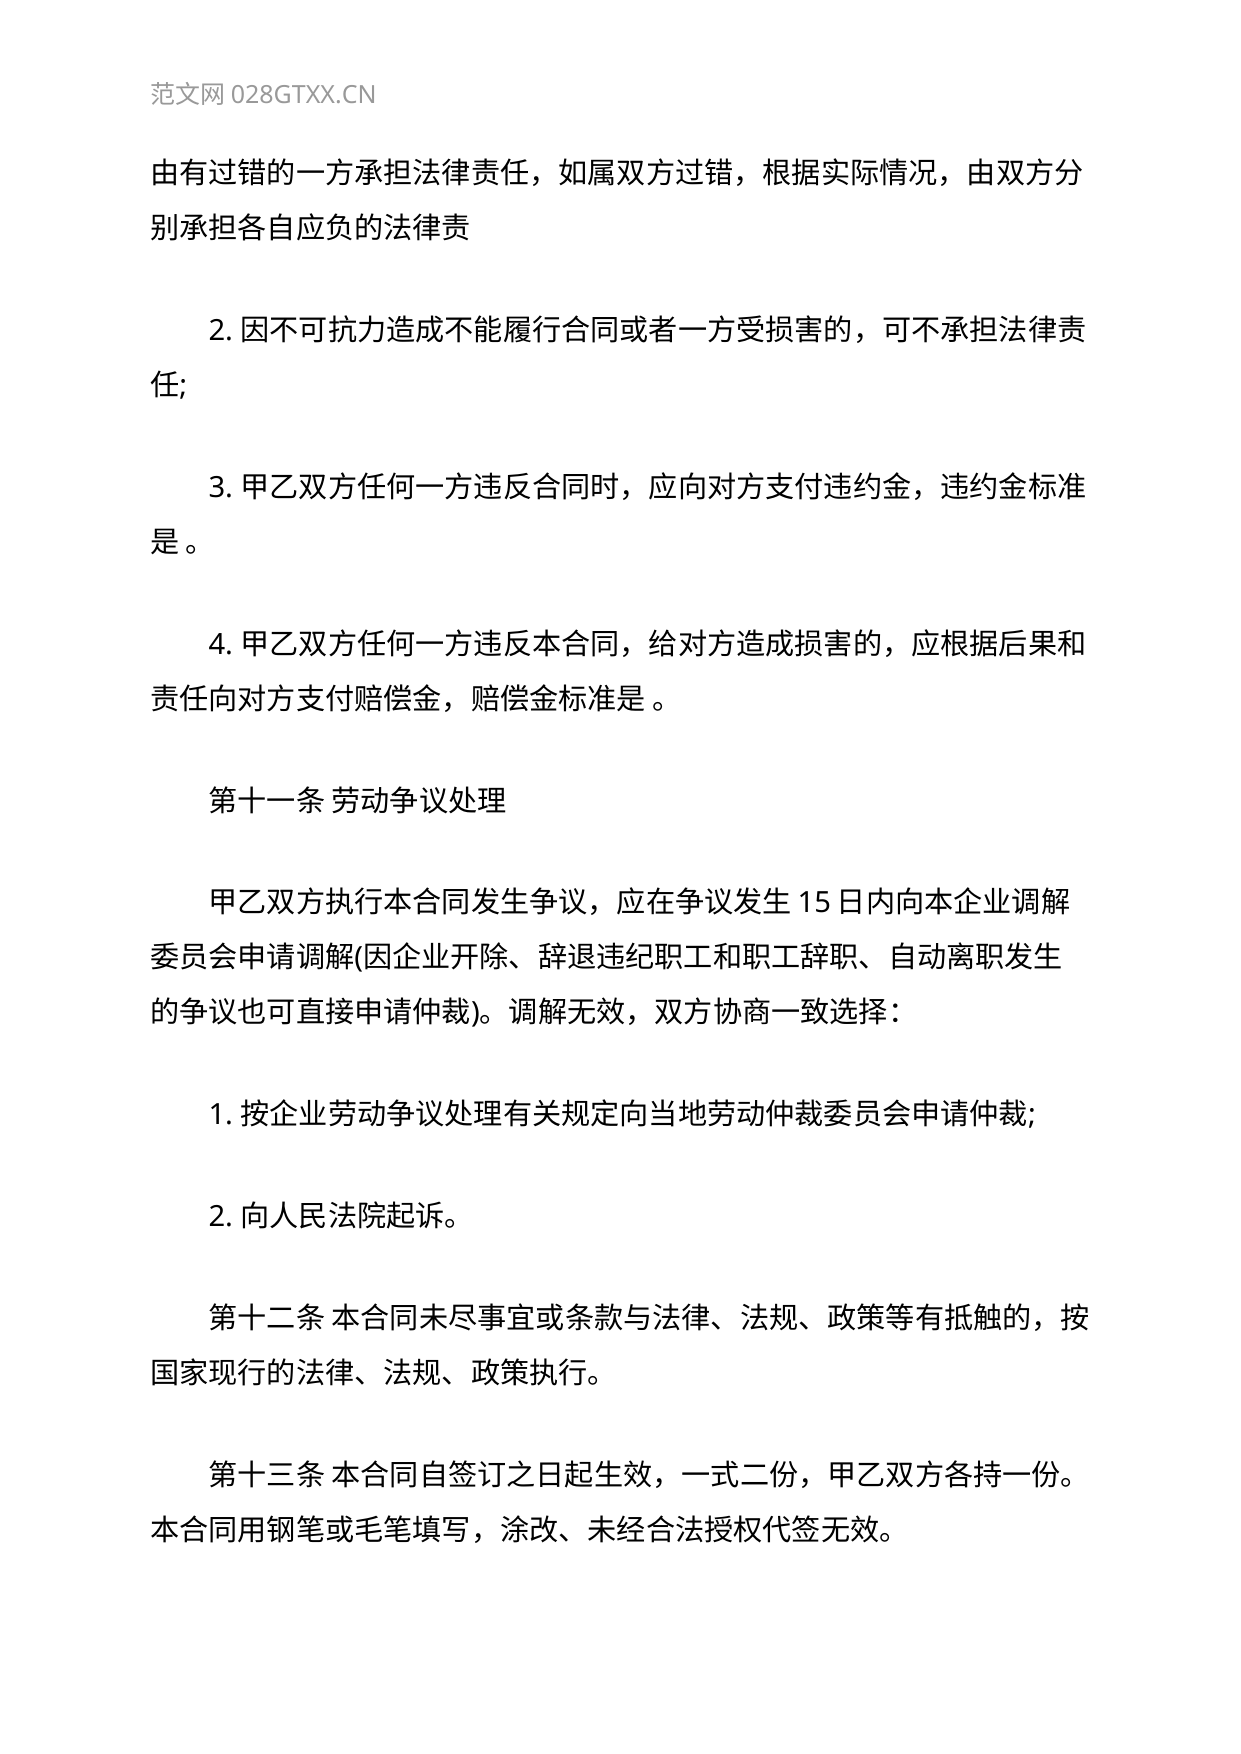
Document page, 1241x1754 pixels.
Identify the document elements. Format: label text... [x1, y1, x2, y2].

text 第十二条 本合同未尽事宜或条款与法律、法规、政策等有抵触的，按国家现行的法律、法规、政策执行。 [150, 1295, 1090, 1392]
text 第十三条 本合同自签订之日起生效，一式二份，甲乙双方各持一份。本合同用钢笔或毛笔填写，涂改、未经合法授权代签无效。 [150, 1452, 1090, 1549]
text 3. 甲乙双方任何一方违反合同时，应向对方支付违约金，违约金标准是 。 [150, 464, 1090, 561]
text 2. 因不可抗力造成不能履行合同或者一方受损害的，可不承担法律责任; [150, 307, 1090, 404]
text 1. 按企业劳动争议处理有关规定向当地劳动仲裁委员会申请仲裁; [150, 1091, 1090, 1133]
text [150, 150, 1090, 247]
text 4. 甲乙双方任何一方违反本合同，给对方造成损害的，应根据后果和责任向对方支付赔偿金，赔偿金标准是 。 [150, 620, 1090, 718]
text 甲乙双方执行本合同发生争议，应在争议发生15日内向本企业调解委员会申请调解(因企业开除、辞退违纪职工和职工辞职、自动离职发生的争议也可直接申请仲裁)。调解无效，双方协商一致选择： [150, 879, 1090, 1031]
text 2. 向人民法院起诉。 [150, 1193, 1090, 1235]
text 第十一条 劳动争议处理 [150, 777, 1090, 819]
